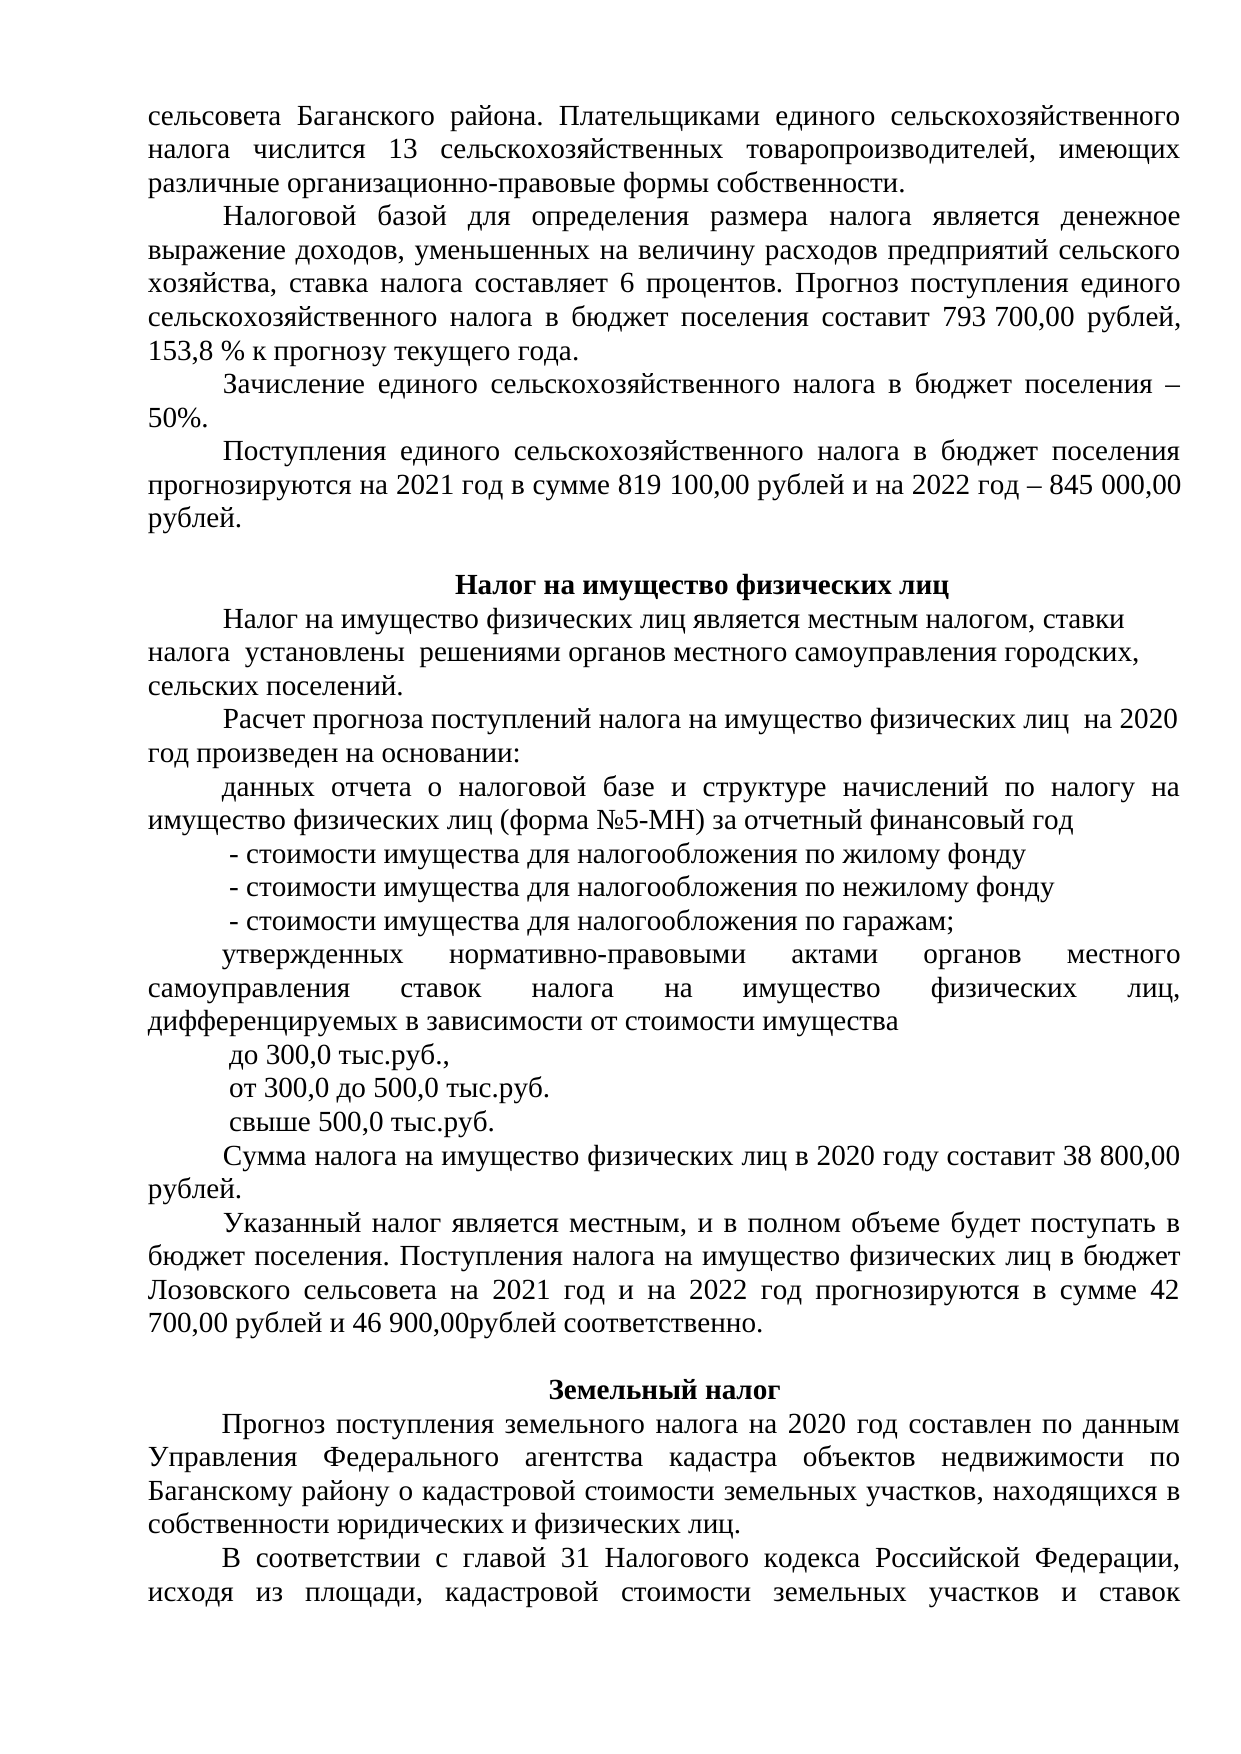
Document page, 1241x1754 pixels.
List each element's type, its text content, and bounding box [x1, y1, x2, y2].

text свыше 500,0 тыс.руб. [148, 1104, 1181, 1138]
text данных отчета о налоговой базе и структуре начислений по налогу на имущество физических лиц (форма №5-МН) за отчетный финансовый год [148, 769, 1181, 836]
text Зачисление единого сельскохозяйственного налога в бюджет поселения – 50%. [148, 366, 1181, 433]
text Земельный налог [148, 1372, 1181, 1406]
text Прогноз поступления земельного налога на 2020 год составлен по данным Управления Федерального агентства кадастра объектов недвижимости по Баганскому району о кадастровой стоимости земельных участков, находящихся в собственности юридических и физических лиц. [148, 1406, 1181, 1540]
text утвержденных нормативно-правовыми актами органов местного самоуправления ставок налога на имущество физических лиц, дифференцируемых в зависимости от стоимости имущества [148, 936, 1181, 1037]
text от 300,0 до 500,0 тыс.руб. [148, 1071, 1181, 1104]
text Указанный налог является местным, и в полном объеме будет поступать в бюджет поселения. Поступления налога на имущество физических лиц в бюджет Лозовского сельсовета на 2021 год и на 2022 год прогнозируются в сумме 42 700,00 рублей и 46 900,00рублей соответственно. [148, 1205, 1181, 1339]
text - стоимости имущества для налогообложения по нежилому фонду [148, 869, 1181, 903]
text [148, 98, 1181, 198]
text - стоимости имущества для налогообложения по жилому фонду [148, 836, 1181, 869]
text до 300,0 тыс.руб., [148, 1037, 1181, 1071]
text Налоговой базой для определения размера налога является денежное выражение доходов, уменьшенных на величину расходов предприятий сельского хозяйства, ставка налога составляет 6 процентов. Прогноз поступления единого сельскохозяйственного налога в бюджет поселения составит 793 700,00 рублей, 153,8 % к прогнозу текущего года. [148, 198, 1181, 366]
text Поступления единого сельскохозяйственного налога в бюджет поселения прогнозируются на 2021 год в сумме 819 100,00 рублей и на 2022 год – 845 000,00 рублей. [148, 433, 1181, 534]
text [148, 1540, 1181, 1607]
text Налог на имущество физических лиц является местным налогом, ставки налога установлены решениями органов местного самоуправления городских, сельских поселений. [148, 601, 1181, 702]
text Расчет прогноза поступлений налога на имущество физических лиц на 2020 год произведен на основании: [148, 702, 1181, 769]
text Сумма налога на имущество физических лиц в 2020 году составит 38 800,00 рублей. [148, 1138, 1181, 1205]
text Налог на имущество физических лиц [148, 567, 1181, 601]
text - стоимости имущества для налогообложения по гаражам; [148, 903, 1181, 936]
